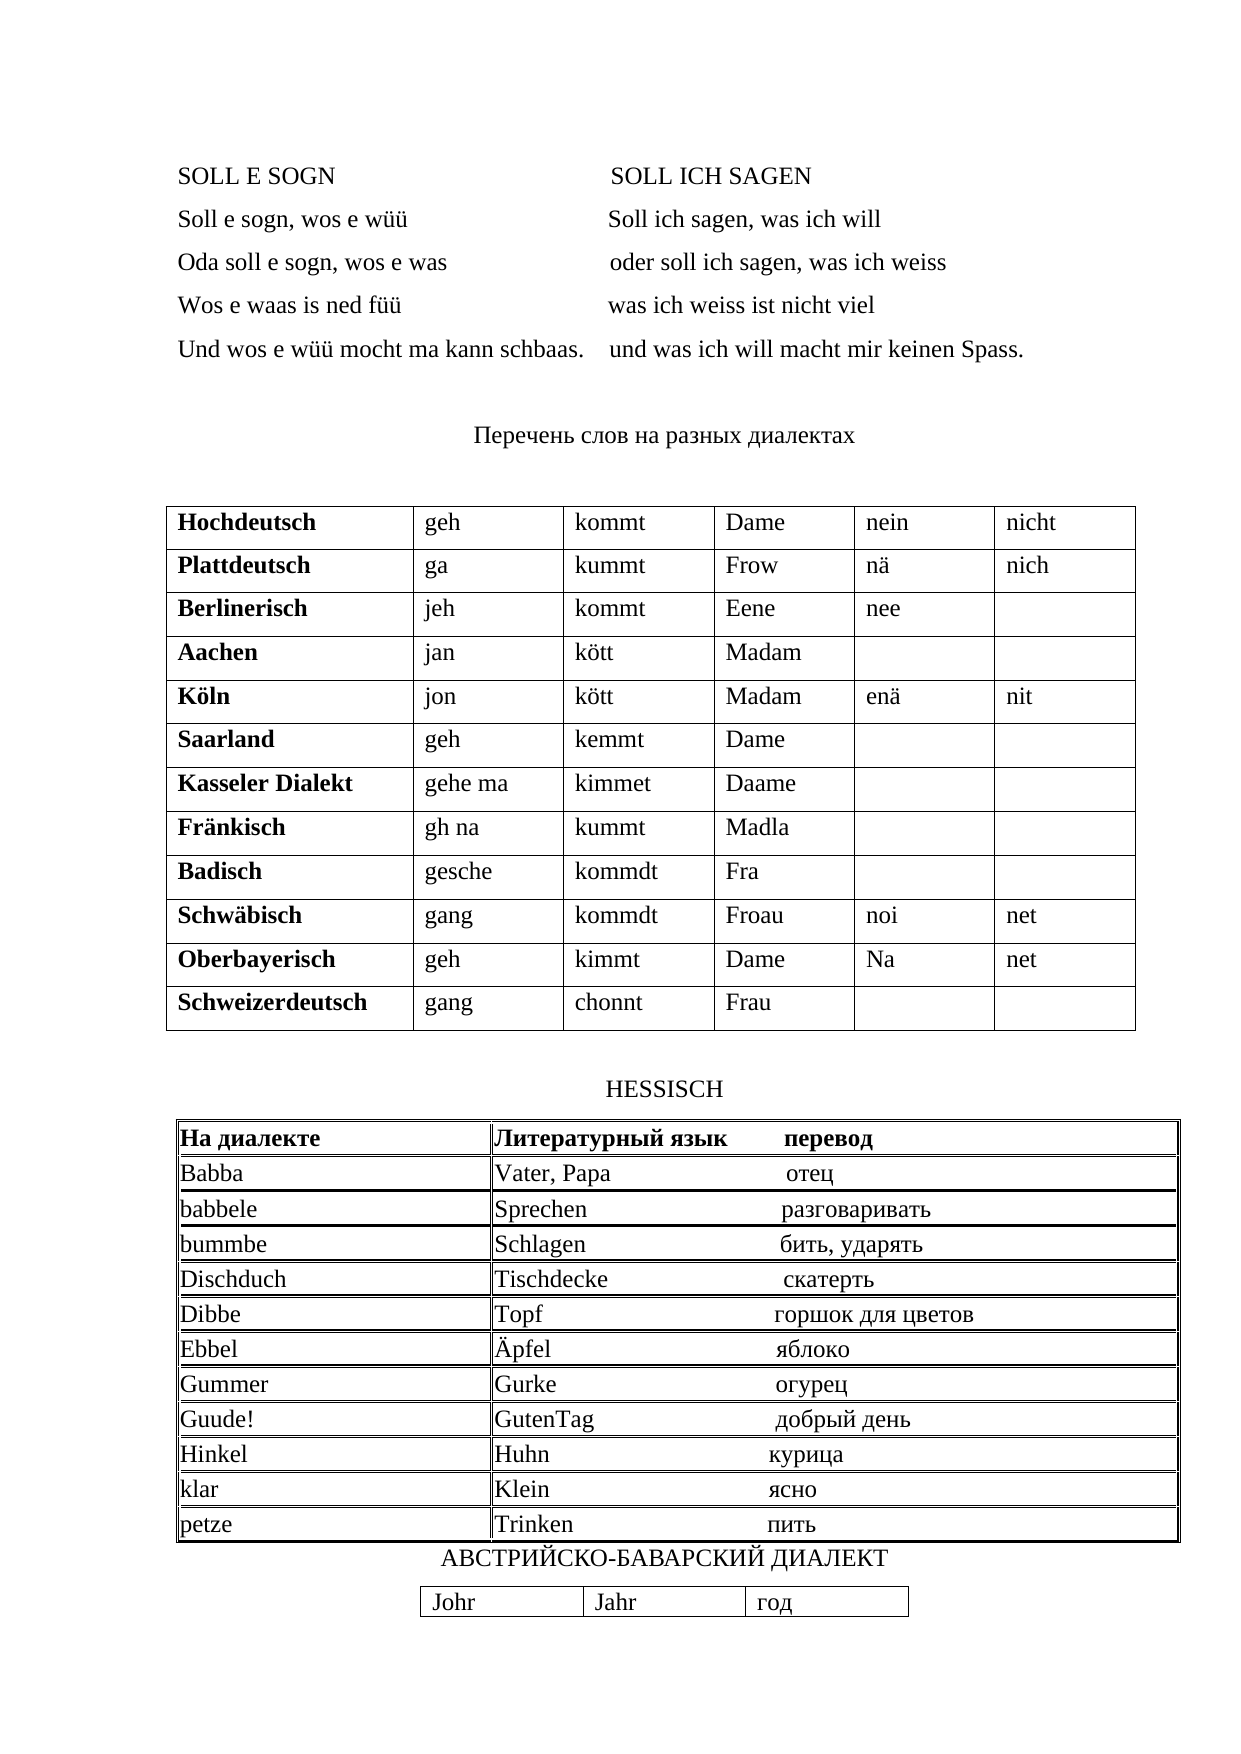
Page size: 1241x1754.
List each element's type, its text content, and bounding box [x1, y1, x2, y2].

table_cell Froau [715, 900, 854, 943]
table_cell Eene [715, 593, 854, 636]
table_cell [995, 593, 1135, 636]
table_cell [995, 812, 1135, 855]
table_cell Berlinerisch [167, 593, 413, 636]
table_cell noi [855, 900, 994, 943]
table_header nicht [995, 507, 1135, 549]
table_cell kimmet [564, 768, 714, 811]
table_cell kummt [564, 550, 714, 592]
table_cell Klein ясно [492, 1470, 1179, 1505]
table_cell Schwäbisch [167, 900, 413, 943]
table_cell klar [177, 1470, 492, 1505]
table_header geh [414, 507, 563, 549]
table_cell Schlagen бить, ударять [493, 1224, 1177, 1259]
table_header nein [855, 507, 994, 549]
text Австрийско-баварский диалект [177, 1543, 1152, 1572]
table_cell kimmt [564, 944, 714, 986]
table_cell Oberbayerisch [167, 944, 413, 986]
text Soll e sogn, wos e wüü Soll ich sagen, was ich will [177, 204, 1152, 233]
table_cell Frow [715, 550, 854, 592]
text Und wos e wüü mocht ma kann schbaas. und was ich will macht mir keinen Spass. [177, 334, 1152, 362]
table_cell Madla [715, 812, 854, 855]
table_cell [855, 724, 994, 767]
table_header Hochdeutsch [167, 507, 413, 549]
table_cell kommdt [564, 900, 714, 943]
table_header Dame [715, 507, 854, 549]
table_cell Madam [715, 681, 854, 723]
table_cell Äpfel яблоко [493, 1329, 1178, 1364]
table_header Литературный язык перевод [492, 1122, 1177, 1154]
table_cell bummbe [179, 1224, 490, 1259]
table_cell kött [564, 681, 714, 723]
table_cell nich [995, 550, 1135, 592]
table_cell Tischdecke скатерть [493, 1259, 1178, 1294]
text Oda soll e sogn, wos e was oder soll ich sagen, was ich weiss [177, 247, 1152, 276]
table_cell [855, 768, 994, 811]
table_cell kemmt [564, 724, 714, 767]
table_cell Gummer [179, 1364, 490, 1399]
table_cell jeh [414, 593, 563, 636]
table_cell petze [177, 1505, 492, 1540]
table_cell Fränkisch [167, 812, 413, 855]
table_cell kommdt [564, 856, 714, 899]
table_cell Trinken пить [492, 1505, 1179, 1540]
table_cell kummt [564, 812, 714, 855]
table_cell geh [414, 724, 563, 767]
table_cell Saarland [167, 724, 413, 767]
table_cell enä [855, 681, 994, 723]
table_cell Daame [715, 768, 854, 811]
table_cell Badisch [167, 856, 413, 899]
table_cell gang [414, 900, 563, 943]
table_cell Dame [715, 944, 854, 986]
table_cell nit [995, 681, 1135, 723]
table_cell GutenTag добрый день [493, 1400, 1178, 1434]
table_cell [995, 724, 1135, 767]
table_cell chonnt [564, 987, 714, 1030]
table_cell nee [855, 593, 994, 636]
table_cell Guude! [179, 1400, 490, 1434]
text Wos e waas is ned füü was ich weiss ist nicht viel [177, 291, 1152, 319]
table_header Johr [421, 1587, 583, 1616]
table_cell Vater, Papa отец [492, 1154, 1179, 1189]
table_cell jan [414, 637, 563, 680]
table_header Jahr [584, 1587, 745, 1616]
table_cell [855, 987, 994, 1030]
table_cell gang [414, 987, 563, 1030]
table_cell Aachen [167, 637, 413, 680]
table_cell Plattdeutsch [167, 550, 413, 592]
table_cell babbele [179, 1189, 490, 1224]
table_cell geh [414, 944, 563, 986]
table_cell Sprechen разговаривать [493, 1189, 1177, 1224]
table_cell Dame [715, 724, 854, 767]
table_cell Kasseler Dialekt [167, 768, 413, 811]
table_cell Ebbel [179, 1329, 490, 1364]
table_cell kött [564, 637, 714, 680]
table_cell Topf горшок для цветов [493, 1294, 1178, 1329]
table_cell Schweizerdeutsch [167, 987, 413, 1030]
table_cell [855, 856, 994, 899]
table_cell [995, 856, 1135, 899]
table_cell Na [855, 944, 994, 986]
table_cell Dibbe [179, 1294, 490, 1329]
table_cell [855, 812, 994, 855]
table_cell Babba [177, 1154, 492, 1189]
table_cell gehe ma [414, 768, 563, 811]
table_cell net [995, 900, 1135, 943]
table_cell Madam [715, 637, 854, 680]
text SOLL E SOGN SOLL ICH SAGEN [177, 161, 1152, 190]
table_cell gesche [414, 856, 563, 899]
table_cell Gurke огурец [493, 1364, 1178, 1399]
table_cell Huhn курица [493, 1435, 1178, 1470]
table_cell Hinkel [179, 1435, 490, 1470]
table_cell ga [414, 550, 563, 592]
table_cell net [995, 944, 1135, 986]
table_cell Fra [715, 856, 854, 899]
text Перечень слов на разных диалектах [177, 420, 1152, 449]
table_cell Köln [167, 681, 413, 723]
table_cell Frau [715, 987, 854, 1030]
table_header На диалекте [179, 1122, 492, 1154]
text Hessisch [177, 1074, 1152, 1104]
table_cell Dischduch [179, 1259, 490, 1294]
table_cell [855, 637, 994, 680]
table_cell nä [855, 550, 994, 592]
table_header год [746, 1587, 908, 1616]
table_header kommt [564, 507, 714, 549]
table_cell [995, 768, 1135, 811]
table_cell [995, 637, 1135, 680]
table_cell jon [414, 681, 563, 723]
table_cell gh na [414, 812, 563, 855]
table_cell kommt [564, 593, 714, 636]
table_cell [995, 987, 1135, 1030]
